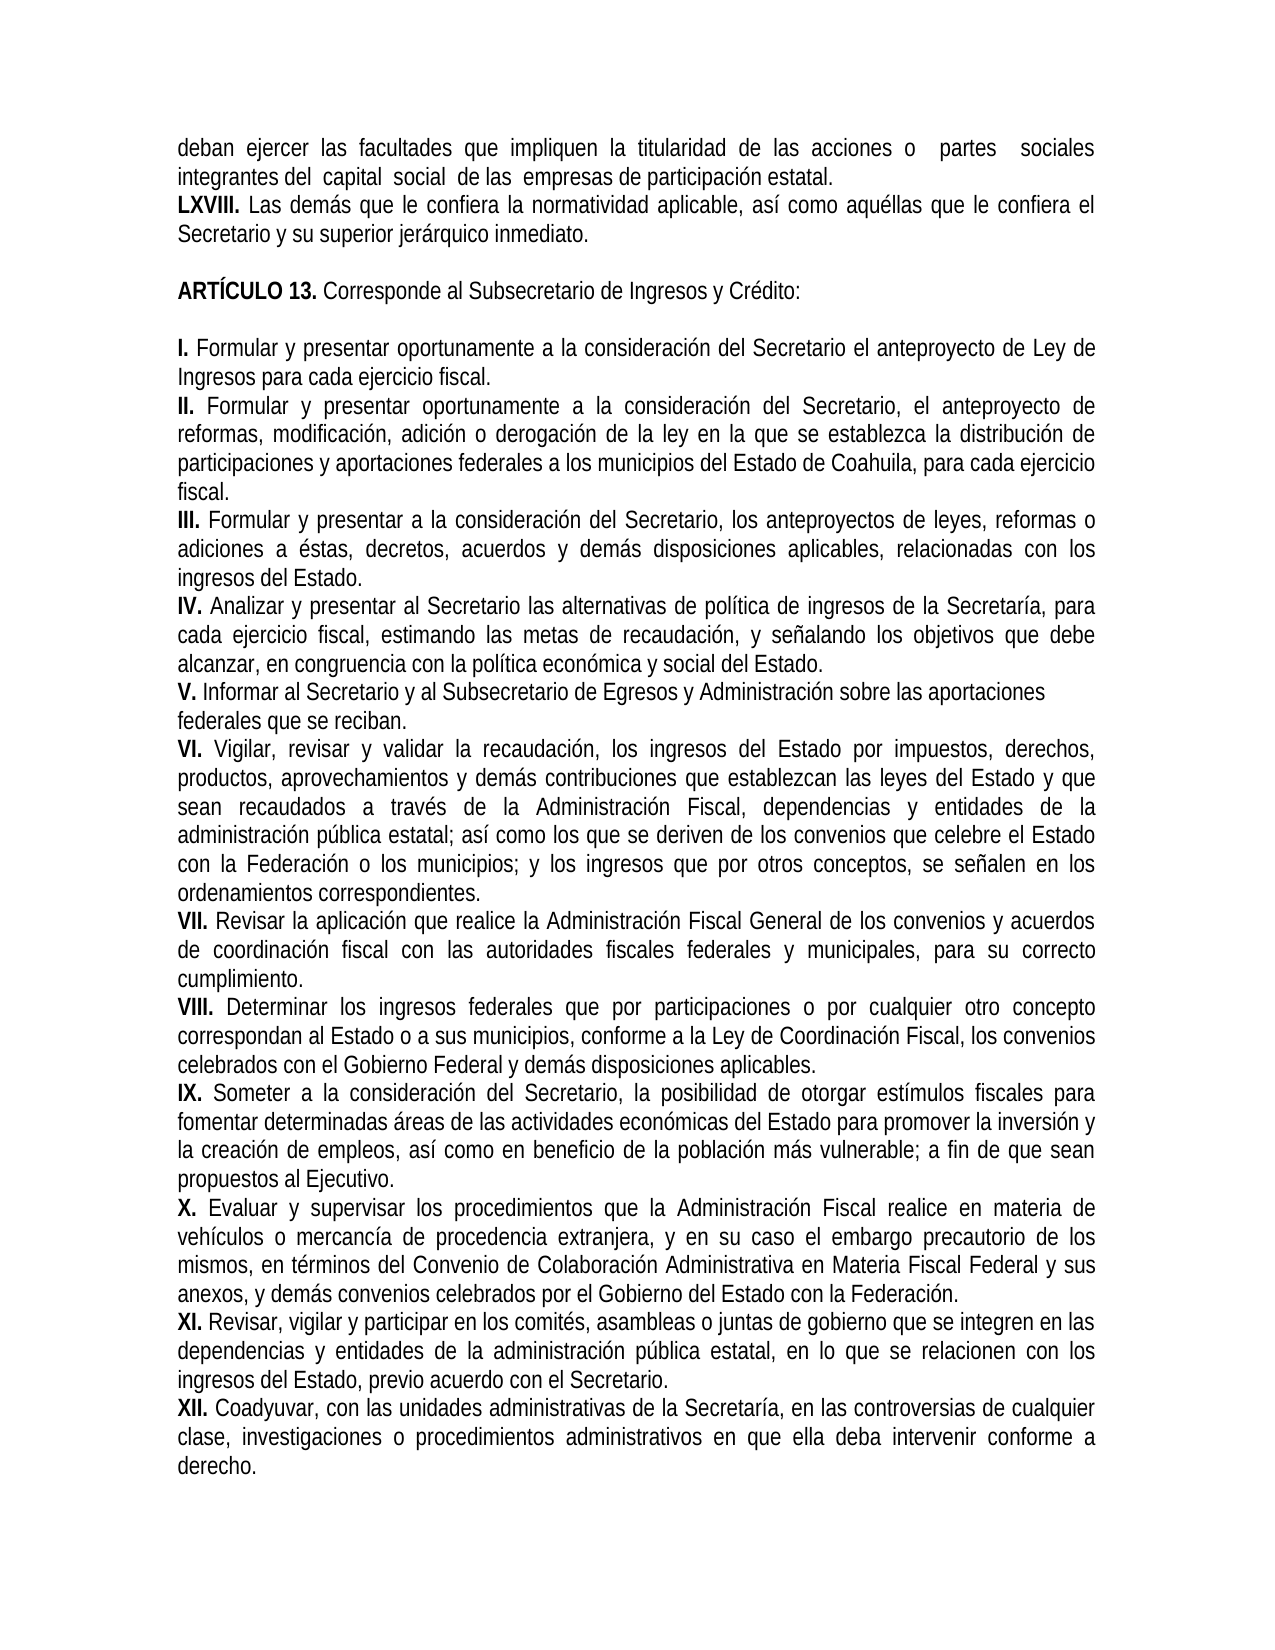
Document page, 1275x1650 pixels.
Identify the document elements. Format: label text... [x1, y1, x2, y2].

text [177, 133, 1098, 190]
text I. Formular y presentar oportunamente a la consideración del Secretario el anteproyecto de Ley de Ingresos para cada ejercicio fiscal. [177, 333, 1098, 391]
text II. Formular y presentar oportunamente a la consideración del Secretario, el anteproyecto de reformas, modificación, adición o derogación de la ley en la que se establezca la distribución de participaciones y aportaciones federales a los municipios del Estado de Coahuila, para cada ejercicio fiscal. [177, 391, 1098, 505]
text XII. Coadyuvar, con las unidades administrativas de la Secretaría, en las controversias de cualquier clase, investigaciones o procedimientos administrativos en que ella deba intervenir conforme a derecho. [177, 1393, 1098, 1479]
text XI. Revisar, vigilar y participar en los comités, asambleas o juntas de gobierno que se integren en las dependencias y entidades de la administración pública estatal, en lo que se relacionen con los ingresos del Estado, previo acuerdo con el Secretario. [177, 1307, 1098, 1393]
text ARTÍCULO 13. Corresponde al Subsecretario de Ingresos y Crédito: [177, 276, 1098, 305]
text VI. Vigilar, revisar y validar la recaudación, los ingresos del Estado por impuestos, derechos, productos, aprovechamientos y demás contribuciones que establezcan las leyes del Estado y que sean recaudados a través de la Administración Fiscal, dependencias y entidades de la administración pública estatal; así como los que se deriven de los convenios que celebre el Estado con la Federación o los municipios; y los ingresos que por otros conceptos, se señalen en los ordenamientos correspondientes. [177, 734, 1098, 906]
text LXVIII. Las demás que le confiera la normatividad aplicable, así como aquéllas que le confiera el Secretario y su superior jerárquico inmediato. [177, 190, 1098, 247]
text VIII. Determinar los ingresos federales que por participaciones o por cualquier otro concepto correspondan al Estado o a sus municipios, conforme a la Ley de Coordinación Fiscal, los convenios celebrados con el Gobierno Federal y demás disposiciones aplicables. [177, 992, 1098, 1078]
text III. Formular y presentar a la consideración del Secretario, los anteproyectos de leyes, reformas o adiciones a éstas, decretos, acuerdos y demás disposiciones aplicables, relacionadas con los ingresos del Estado. [177, 505, 1098, 591]
text IX. Someter a la consideración del Secretario, la posibilidad de otorgar estímulos fiscales para fomentar determinadas áreas de las actividades económicas del Estado para promover la inversión y la creación de empleos, así como en beneficio de la población más vulnerable; a fin de que sean propuestos al Ejecutivo. [177, 1078, 1098, 1193]
text X. Evaluar y supervisar los procedimientos que la Administración Fiscal realice en materia de vehículos o mercancía de procedencia extranjera, y en su caso el embargo precautorio de los mismos, en términos del Convenio de Colaboración Administrativa en Materia Fiscal Federal y sus anexos, y demás convenios celebrados por el Gobierno del Estado con la Federación. [177, 1193, 1098, 1307]
text IV. Analizar y presentar al Secretario las alternativas de política de ingresos de la Secretaría, para cada ejercicio fiscal, estimando las metas de recaudación, y señalando los objetivos que debe alcanzar, en congruencia con la política económica y social del Estado. [177, 591, 1098, 677]
text V. Informar al Secretario y al Subsecretario de Egresos y Administración sobre las aportaciones federales que se reciban. [177, 677, 1098, 734]
text VII. Revisar la aplicación que realice la Administración Fiscal General de los convenios y acuerdos de coordinación fiscal con las autoridades fiscales federales y municipales, para su correcto cumplimiento. [177, 906, 1098, 992]
